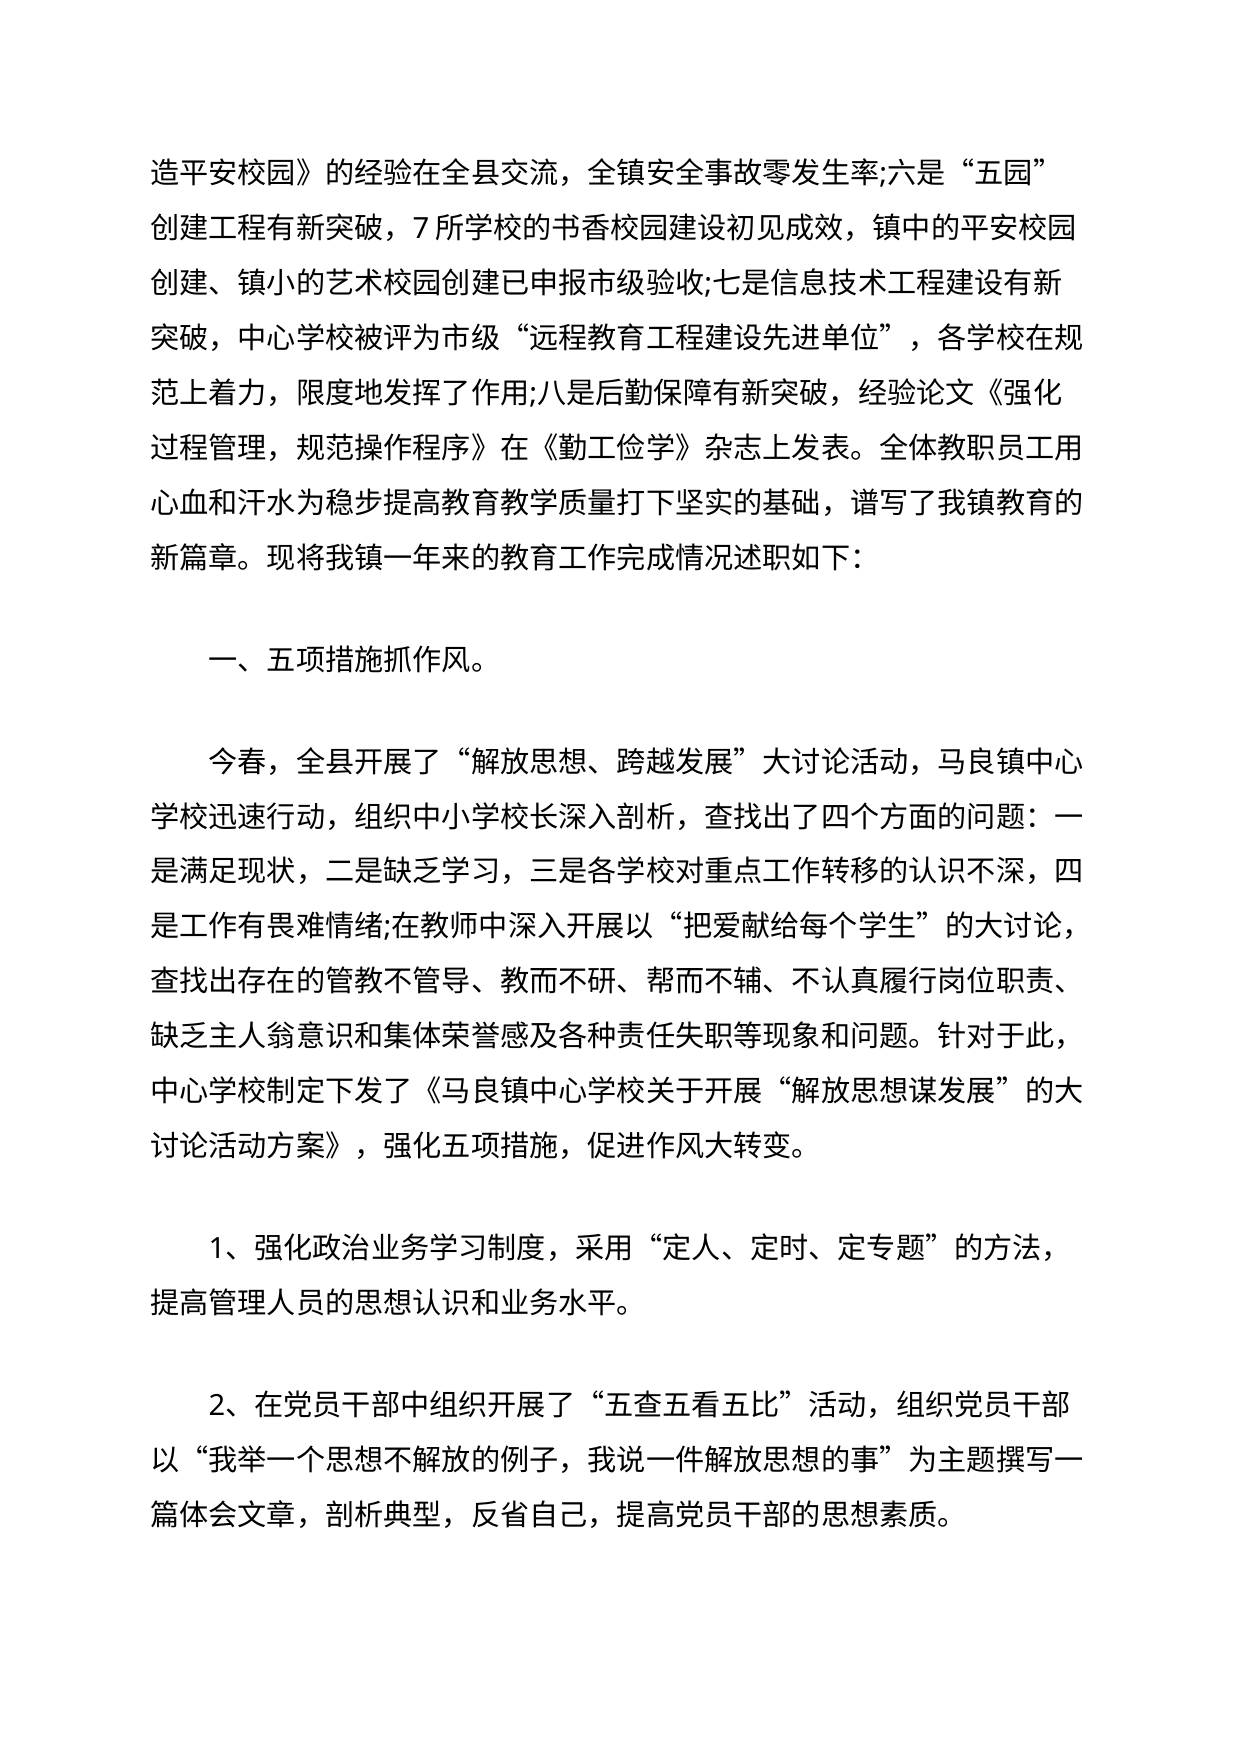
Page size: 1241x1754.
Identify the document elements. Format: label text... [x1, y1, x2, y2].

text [150, 150, 1090, 577]
text 1、强化政治业务学习制度，采用“定人、定时、定专题”的方法，提高管理人员的思想认识和业务水平。 [150, 1224, 1090, 1322]
text 2、在党员干部中组织开展了“五查五看五比”活动，组织党员干部以“我举一个思想不解放的例子，我说一件解放思想的事”为主题撰写一篇体会文章，剖析典型，反省自己，提高党员干部的思想素质。 [150, 1381, 1090, 1533]
text 一、五项措施抓作风。 [150, 636, 1090, 679]
text 今春，全县开展了“解放思想、跨越发展”大讨论活动，马良镇中心学校迅速行动，组织中小学校长深入剖析，查找出了四个方面的问题：一是满足现状，二是缺乏学习，三是各学校对重点工作转移的认识不深，四是工作有畏难情绪;在教师中深入开展以“把爱献给每个学生”的大讨论，查找出存在的管教不管导、教而不研、帮而不辅、不认真履行岗位职责、缺乏主人翁意识和集体荣誉感及各种责任失职等现象和问题。针对于此，中心学校制定下发了《马良镇中心学校关于开展“解放思想谋发展”的大讨论活动方案》，强化五项措施，促进作风大转变。 [150, 738, 1090, 1165]
